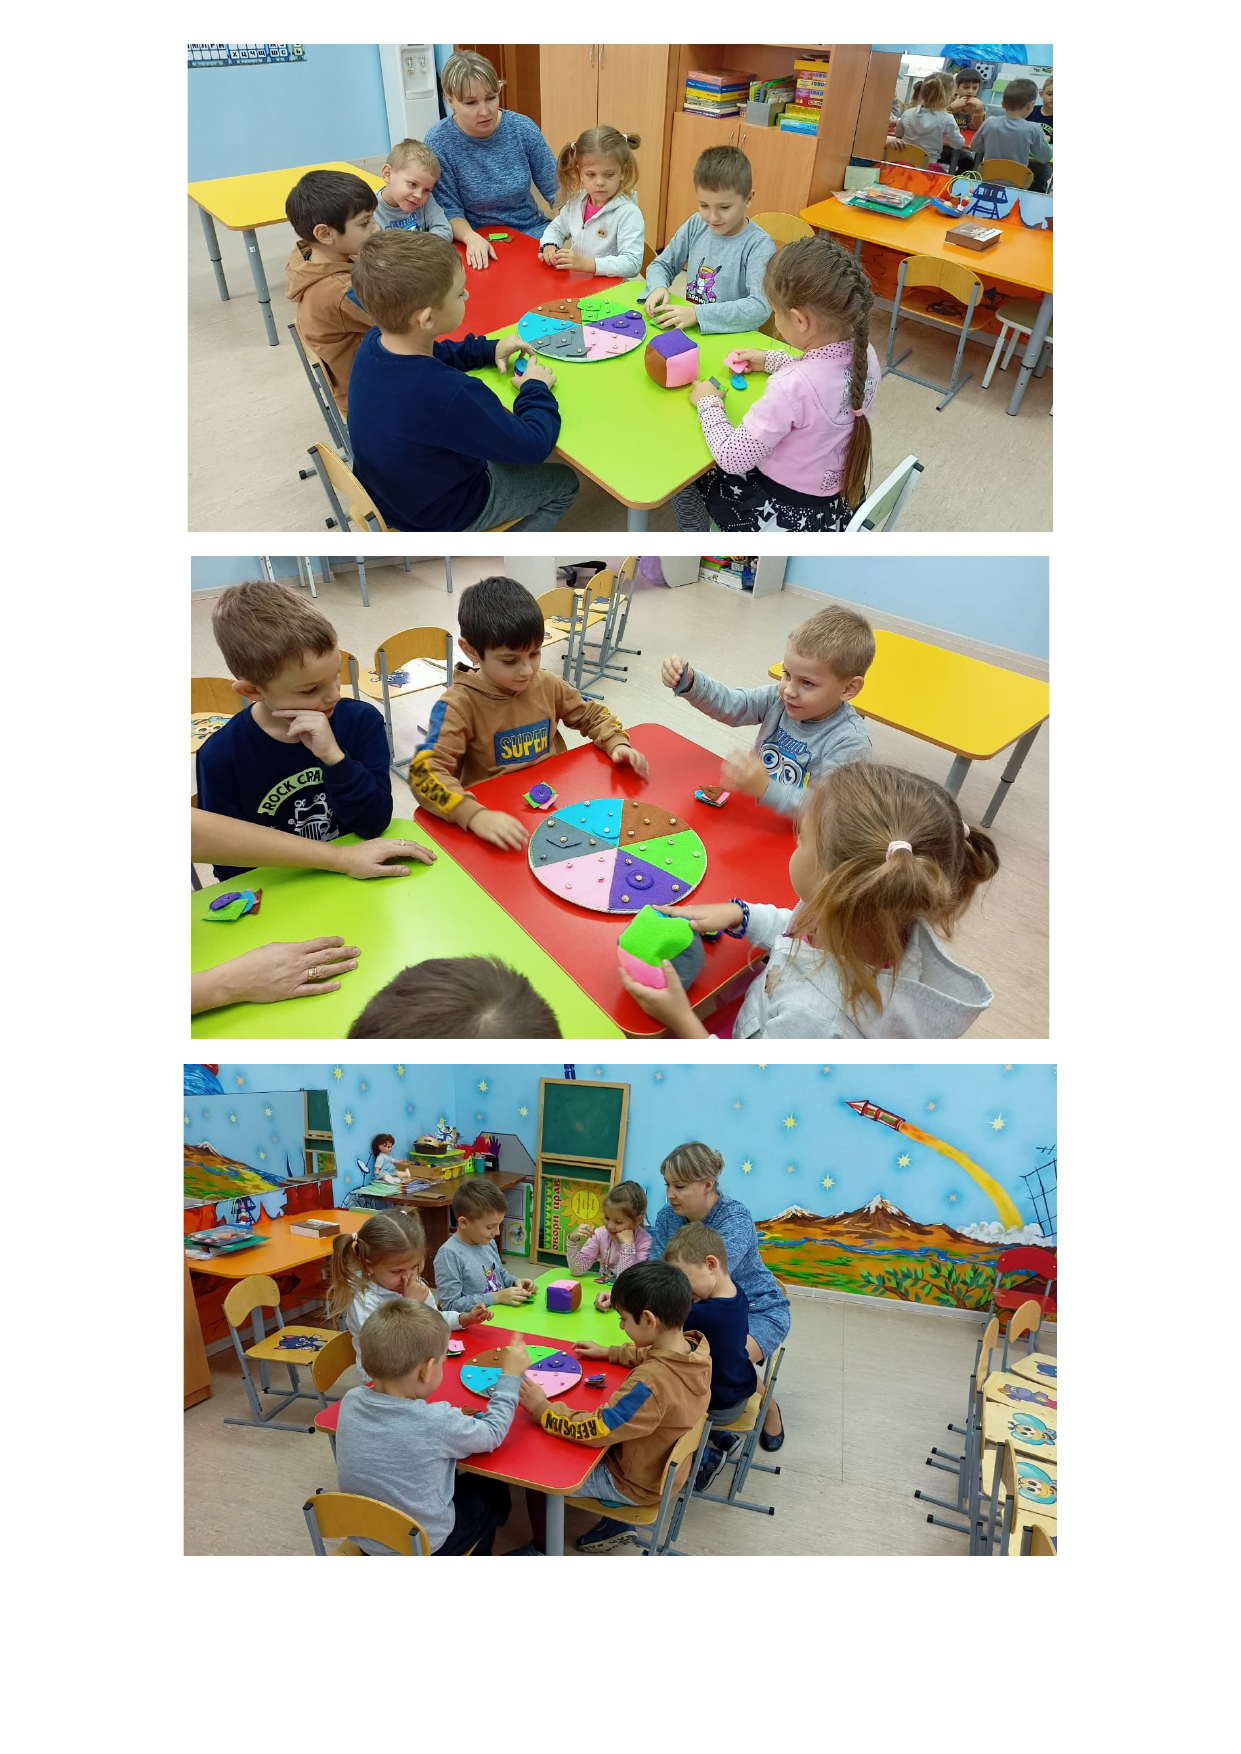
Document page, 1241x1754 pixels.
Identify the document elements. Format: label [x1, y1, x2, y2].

picture [183, 1064, 1057, 1556]
picture [191, 556, 1050, 1039]
picture [187, 44, 1053, 532]
